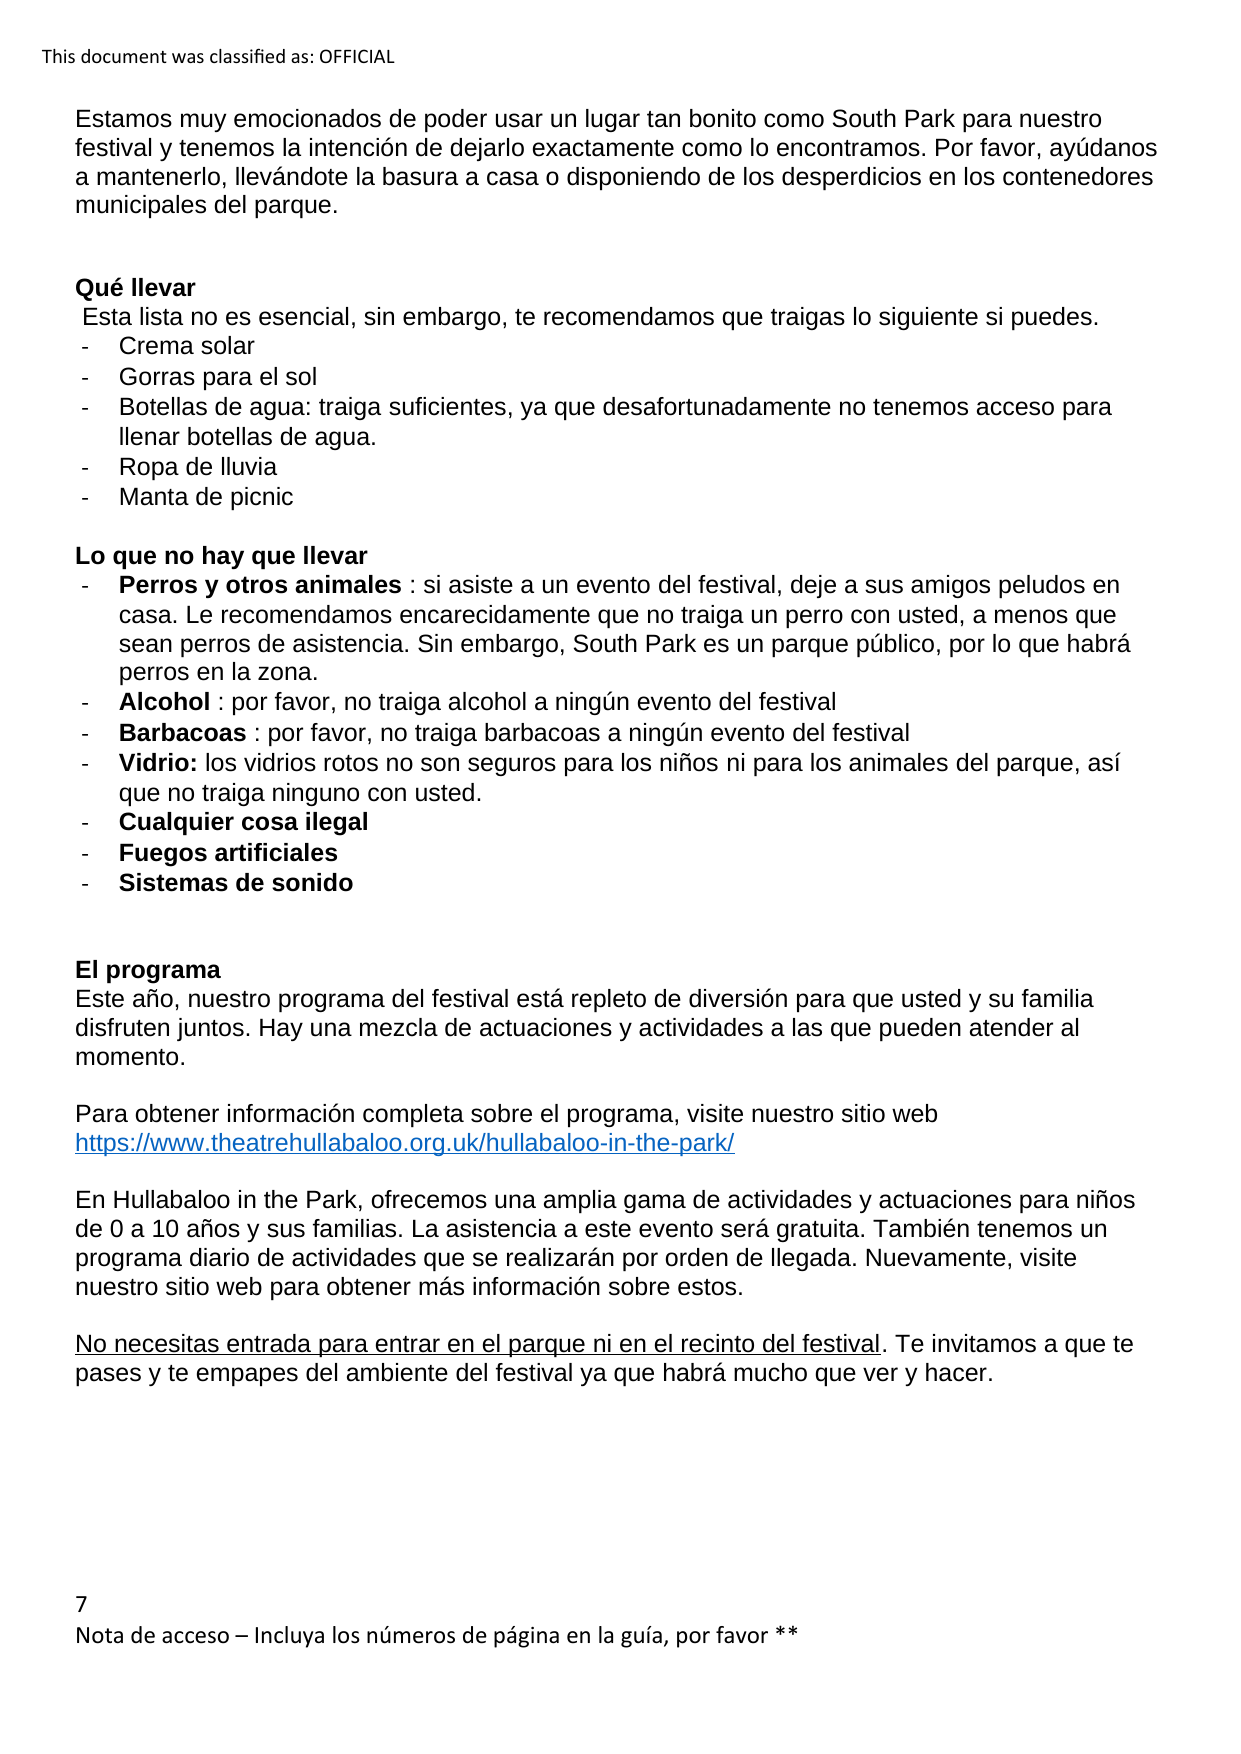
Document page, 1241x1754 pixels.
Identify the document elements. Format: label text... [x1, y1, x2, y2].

text Estamos muy emocionados de poder usar un lugar tan bonito como South Park para nuestro festival y tenemos la intención de dejarlo exactamente como lo encontramos. Por favor, ayúdanos a mantenerlo, llevándote la basura a casa o disponiendo de los desperdicios en los contenedores municipales del parque. [75, 104, 1165, 219]
list Vidrio: los vidrios rotos no son seguros para los niños ni para los animales del parque, así que no traiga ninguno con usted. [81, 747, 1165, 806]
text Este año, nuestro programa del festival está repleto de diversión para que usted y su familia disfruten juntos. Hay una mezcla de actuaciones y actividades a las que pueden atender al momento. [75, 984, 1165, 1071]
list Alcohol : por favor, no traiga alcohol a ningún evento del festival [81, 686, 1165, 717]
list Gorras para el sol [81, 361, 1165, 392]
text Para obtener información completa sobre el programa, visite nuestro sitio web https://www.theatrehullabaloo.org.uk/hullabaloo-in-the-park/ [75, 1099, 1165, 1157]
list Barbacoas : por favor, no traiga barbacoas a ningún evento del festival [81, 717, 1165, 747]
list Ropa de lluvia [81, 451, 1165, 481]
list Crema solar [81, 331, 1165, 361]
text Lo que no hay que llevar [75, 541, 1165, 569]
text Esta lista no es esencial, sin embargo, te recomendamos que traigas lo siguiente si puedes. [75, 302, 1165, 331]
list Manta de picnic [81, 481, 1165, 512]
list Perros y otros animales : si asiste a un evento del festival, deje a sus amigos peludos en casa. Le recomendamos encarecidamente que no traiga un perro con usted, a menos que sean perros de asistencia. Sin embargo, South Park es un parque público, por lo que habrá perros en la zona. [81, 569, 1165, 686]
list Fuegos artificiales [81, 837, 1165, 867]
text El programa [75, 956, 1165, 984]
list Botellas de agua: traiga suficientes, ya que desafortunadamente no tenemos acceso para llenar botellas de agua. [81, 392, 1165, 451]
text No necesitas entrada para entrar en el parque ni en el recinto del festival. Te invitamos a que te pases y te empapes del ambiente del festival ya que habrá mucho que ver y hacer. [75, 1329, 1165, 1387]
list Sistemas de sonido [81, 867, 1165, 898]
subtitle Qué llevar [75, 273, 1165, 302]
text En Hullabaloo in the Park, ofrecemos una amplia gama de actividades y actuaciones para niños de 0 a 10 años y sus familias. La asistencia a este evento será gratuita. También tenemos un programa diario de actividades que se realizarán por orden de llegada. Nuevamente, visite nuestro sitio web para obtener más información sobre estos. [75, 1186, 1165, 1301]
list Cualquier cosa ilegal [81, 806, 1165, 837]
